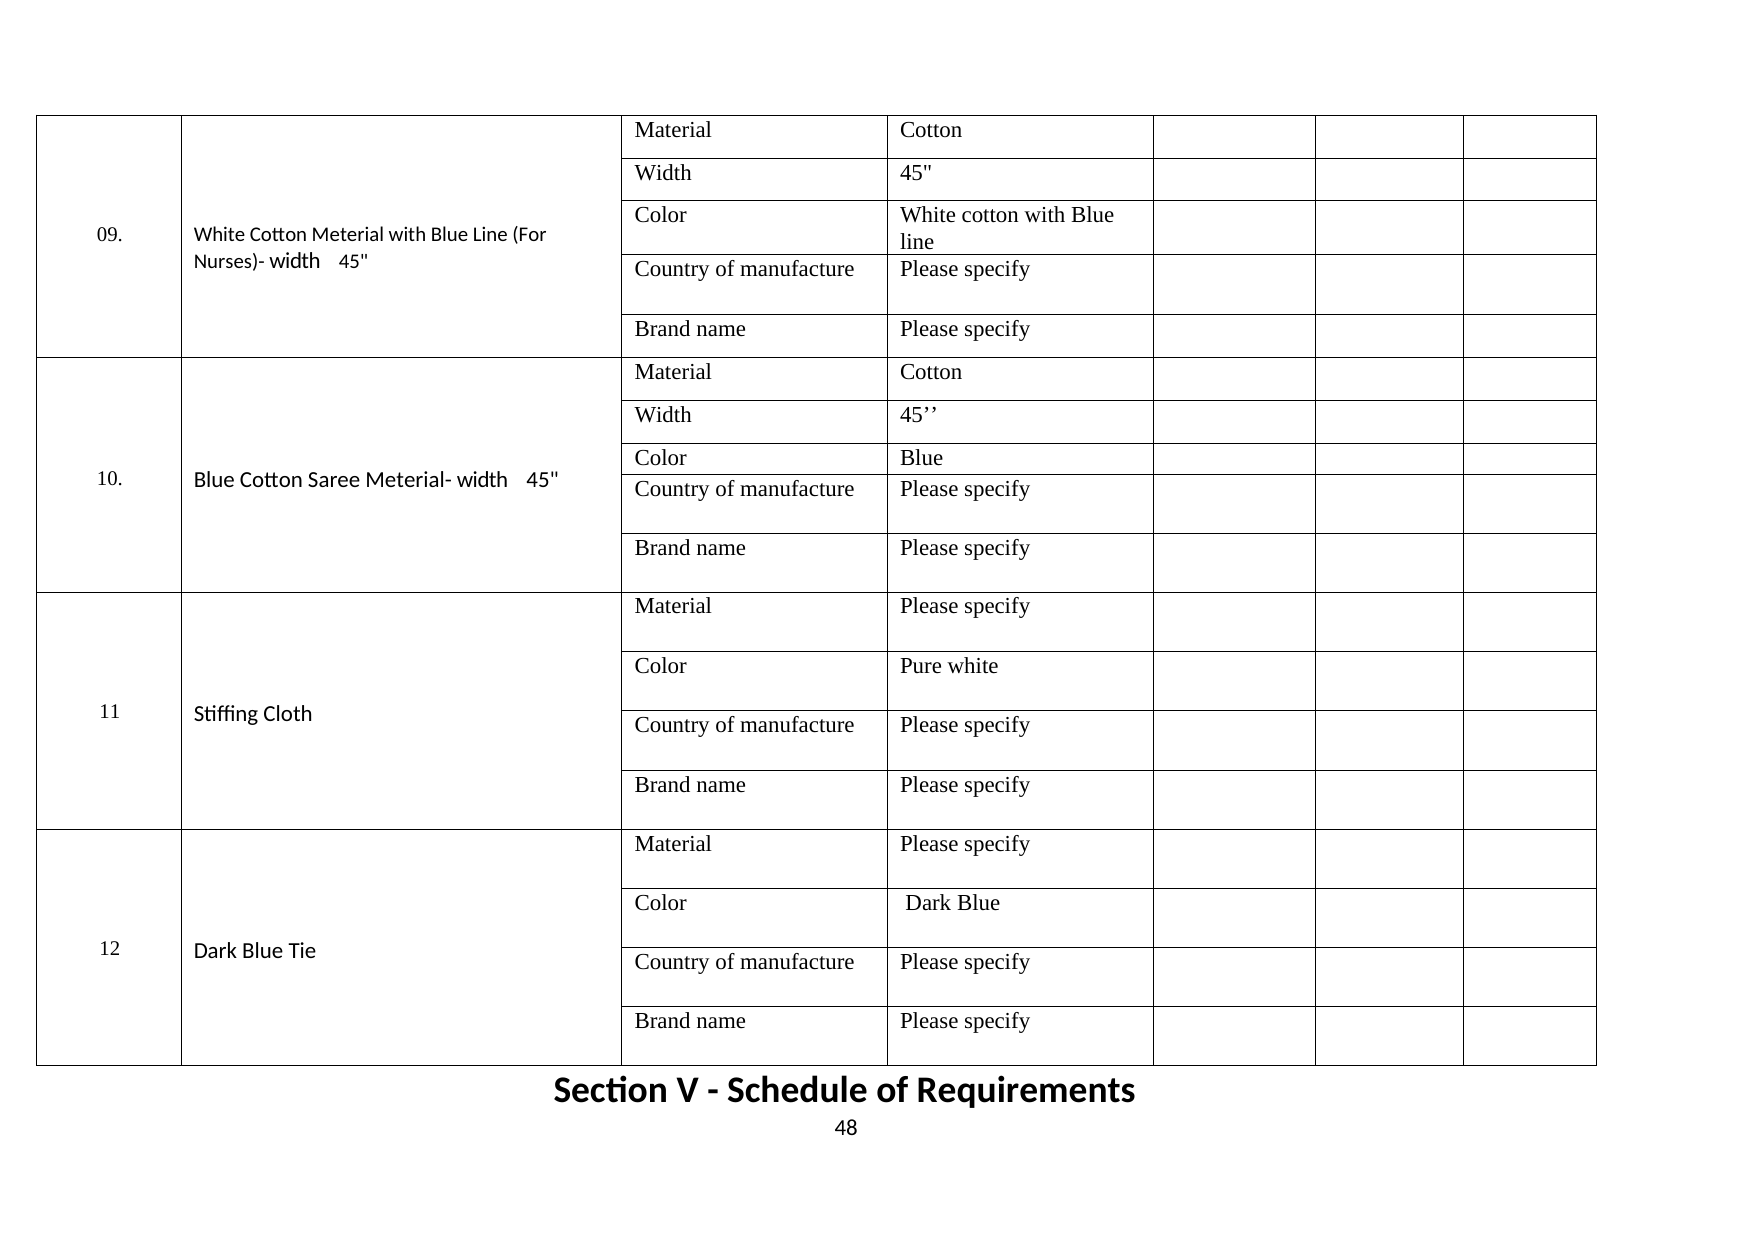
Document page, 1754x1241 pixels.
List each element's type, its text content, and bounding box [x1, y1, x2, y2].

table_cell Brand name [622, 771, 887, 828]
table_cell [1316, 771, 1463, 828]
table_cell [1464, 1007, 1596, 1065]
table_cell [1154, 652, 1315, 710]
table_cell [1154, 593, 1315, 651]
table_cell Please specify [888, 255, 1153, 314]
table_cell Color [622, 652, 887, 710]
table_cell Material [622, 593, 887, 651]
table_cell Color [622, 444, 887, 474]
table_cell Country of manufacture [622, 711, 887, 769]
table_cell Material [622, 830, 887, 888]
table_cell [1316, 593, 1463, 651]
table_cell [1154, 889, 1315, 947]
table_cell [1154, 475, 1315, 533]
table_cell [1464, 830, 1596, 888]
table_cell [1316, 201, 1463, 254]
table_cell 45’’ [888, 401, 1153, 443]
table_cell [1464, 593, 1596, 651]
table_cell [1316, 652, 1463, 710]
table_cell [1464, 159, 1596, 200]
table_cell Dark Blue Tie [182, 830, 621, 1065]
table_cell Material [622, 358, 887, 400]
table_cell Brand name [622, 1007, 887, 1065]
table_cell [1464, 315, 1596, 357]
table_header [1154, 116, 1315, 157]
table_cell [1464, 771, 1596, 828]
table_cell [1464, 444, 1596, 474]
table_cell [1464, 948, 1596, 1006]
table_header Cotton [888, 116, 1153, 157]
table_cell Please specify [888, 830, 1153, 888]
table_cell [1316, 534, 1463, 592]
table_cell Pure white [888, 652, 1153, 710]
table_cell Cotton [888, 358, 1153, 400]
table_cell 10. [37, 358, 181, 592]
table_cell [1154, 1007, 1315, 1065]
table_cell [1154, 534, 1315, 592]
table_header 09. [37, 116, 181, 357]
table_cell [1464, 652, 1596, 710]
table_cell [1154, 358, 1315, 400]
table_cell [1316, 159, 1463, 200]
table_cell Brand name [622, 315, 887, 357]
table_cell [1464, 201, 1596, 254]
table_cell [1154, 255, 1315, 314]
table_cell [1316, 830, 1463, 888]
table_cell 11 [37, 593, 181, 828]
table_cell [1464, 534, 1596, 592]
table_cell [1464, 711, 1596, 769]
table_cell Country of manufacture [622, 948, 887, 1006]
table_cell White cotton with Blue line [888, 201, 1153, 254]
table_cell Country of manufacture [622, 255, 887, 314]
table_cell Please specify [888, 475, 1153, 533]
table_cell [1154, 159, 1315, 200]
table_cell [1316, 401, 1463, 443]
table_cell Dark Blue [888, 889, 1153, 947]
table_cell Please specify [888, 534, 1153, 592]
subtitle Section V - Schedule of Requirements [552, 1066, 1137, 1112]
table_cell Blue Cotton Saree Meterial- width 45" [182, 358, 621, 592]
table_cell Please specify [888, 593, 1153, 651]
table_cell [1316, 315, 1463, 357]
table_cell [1154, 771, 1315, 828]
table_cell Stiffing Cloth [182, 593, 621, 828]
table_cell Please specify [888, 948, 1153, 1006]
table_cell Blue [888, 444, 1153, 474]
table_cell [1316, 948, 1463, 1006]
table_cell Please specify [888, 771, 1153, 828]
table_cell Please specify [888, 315, 1153, 357]
table_cell [1154, 830, 1315, 888]
table_cell Please specify [888, 711, 1153, 769]
table_cell [1154, 201, 1315, 254]
table_cell [1154, 711, 1315, 769]
table_cell Width [622, 401, 887, 443]
table_cell [1464, 401, 1596, 443]
table_header [1316, 116, 1463, 157]
table_cell [1316, 444, 1463, 474]
table_cell Please specify [888, 1007, 1153, 1065]
table_cell [1464, 358, 1596, 400]
table_cell Brand name [622, 534, 887, 592]
table_cell [1316, 255, 1463, 314]
table_cell [1154, 444, 1315, 474]
table_cell Width [622, 159, 887, 200]
table_header [1464, 116, 1596, 157]
table_cell Color [622, 889, 887, 947]
table_cell [1316, 711, 1463, 769]
table_cell [1464, 889, 1596, 947]
table_cell [1154, 315, 1315, 357]
table_cell [1154, 948, 1315, 1006]
table_cell Color [622, 201, 887, 254]
table_header Material [622, 116, 887, 157]
table_cell [1464, 255, 1596, 314]
table_cell [1316, 1007, 1463, 1065]
table_cell [1464, 475, 1596, 533]
table_header White Cotton Meterial with Blue Line (For Nurses)- width 45" [182, 116, 621, 357]
table_cell [1316, 889, 1463, 947]
table_cell Country of manufacture [622, 475, 887, 533]
table_cell [1316, 358, 1463, 400]
table_cell [1316, 475, 1463, 533]
table_cell [1154, 401, 1315, 443]
table_cell 45" [888, 159, 1153, 200]
table_cell 12 [37, 830, 181, 1065]
